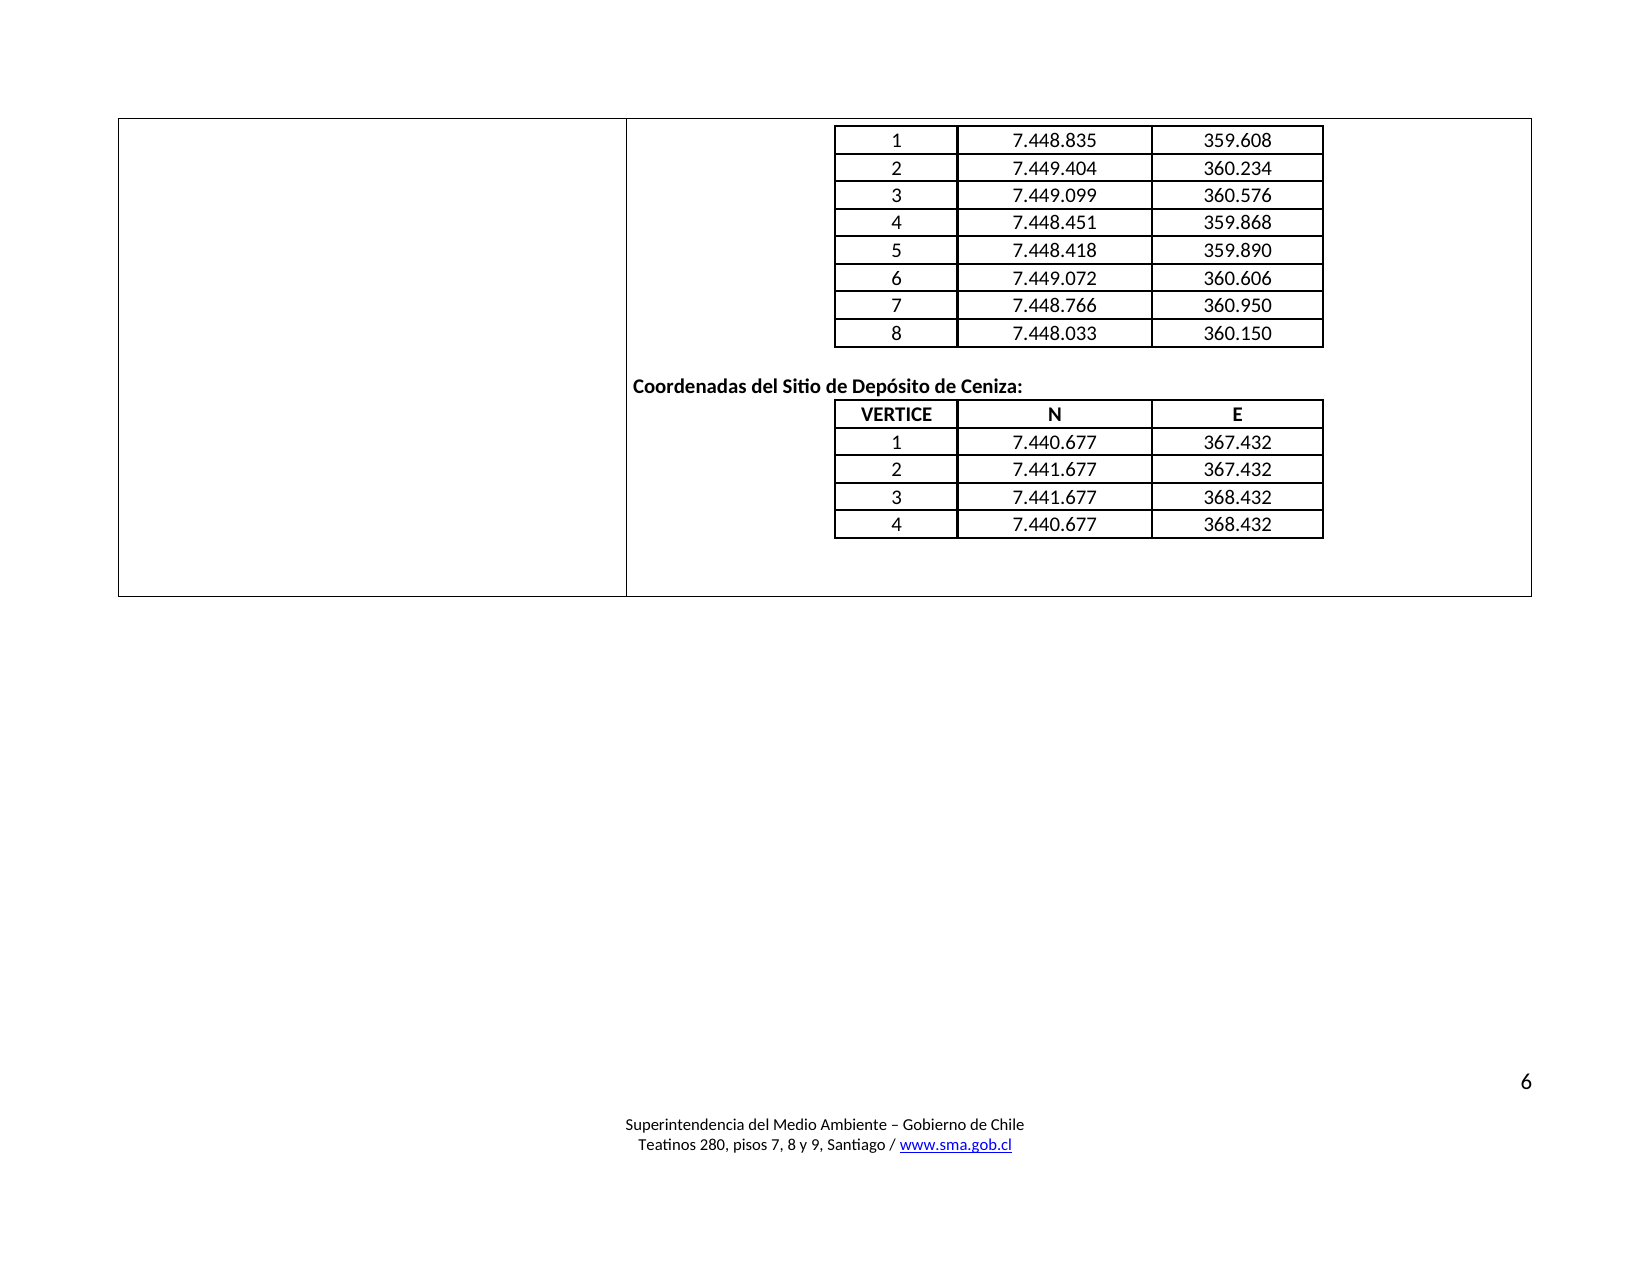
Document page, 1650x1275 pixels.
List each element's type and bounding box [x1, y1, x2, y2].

table_cell [627, 119, 1531, 596]
table_cell [119, 119, 626, 596]
